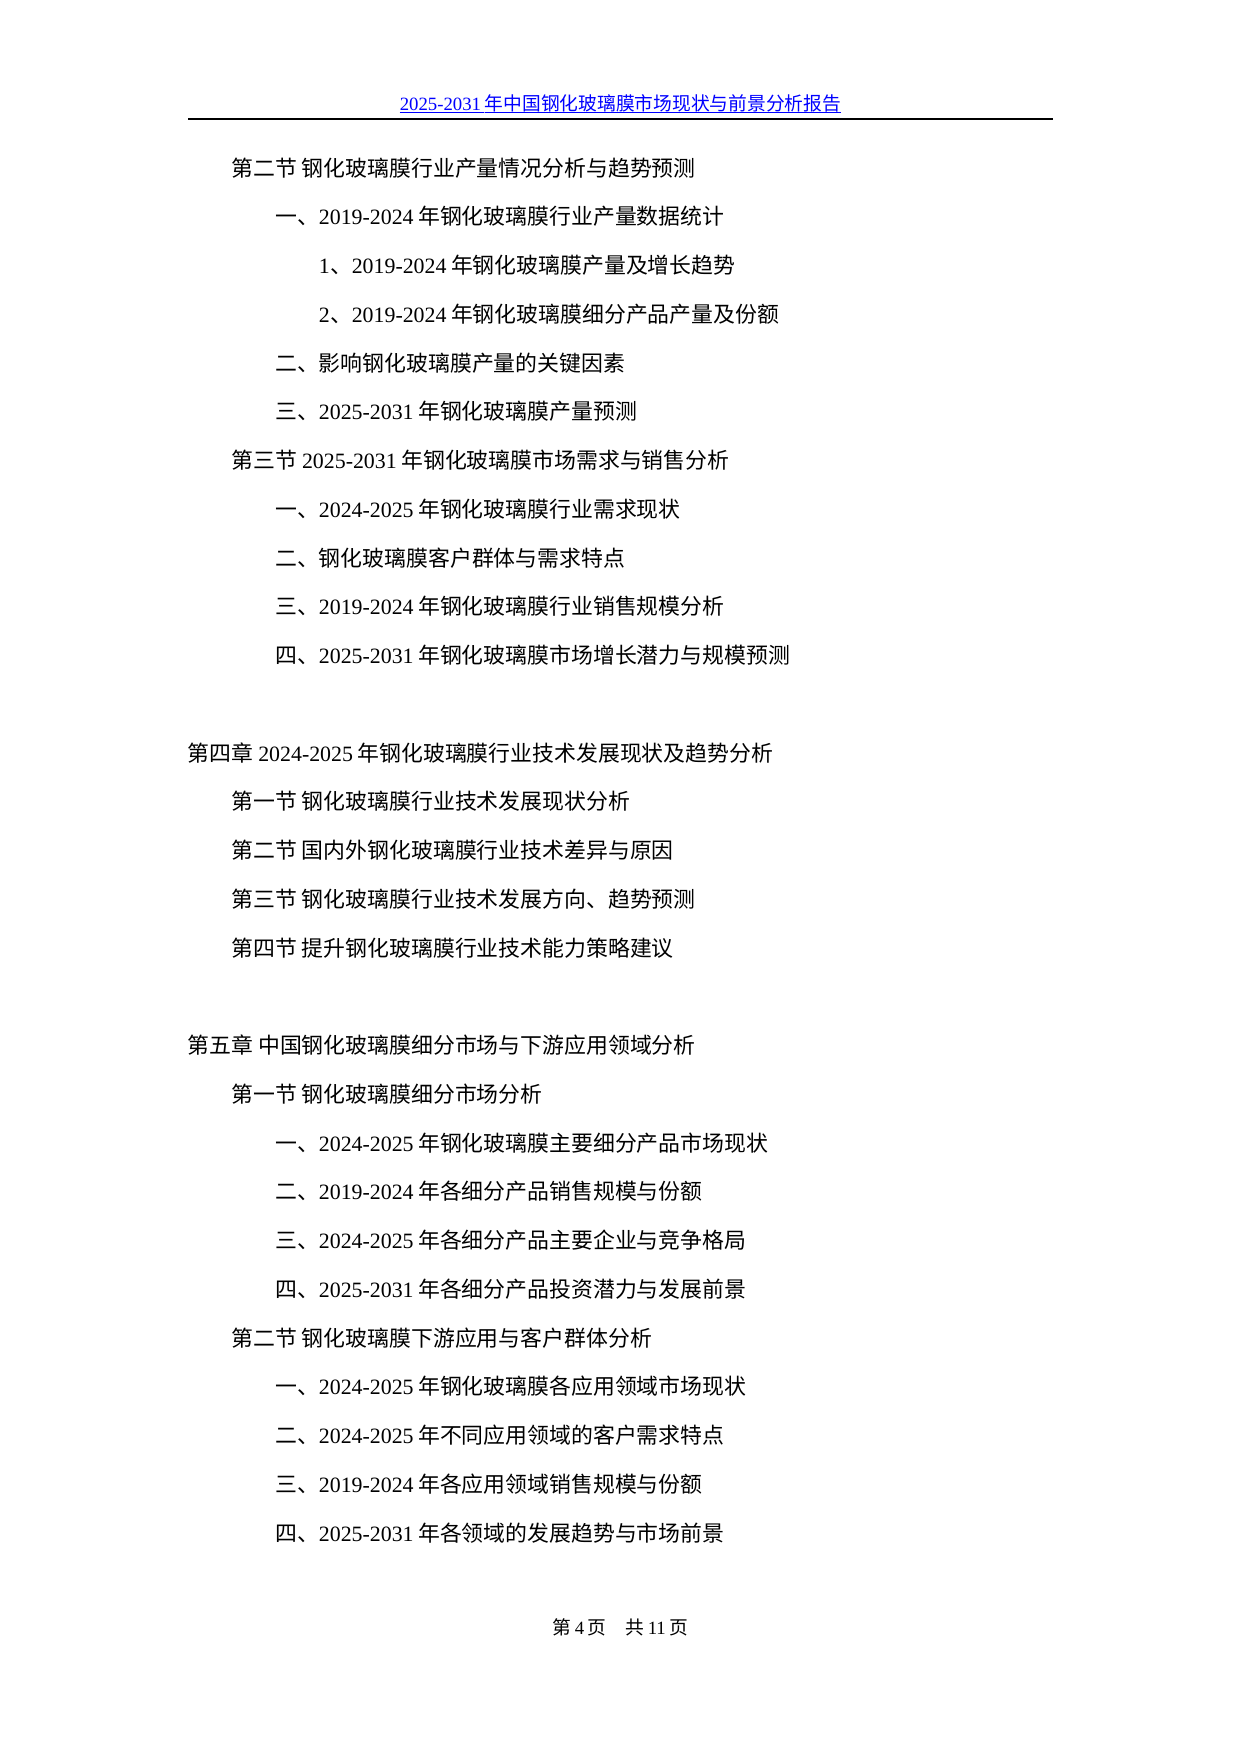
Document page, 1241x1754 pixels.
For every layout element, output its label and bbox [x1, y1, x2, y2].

text [187, 150, 1053, 1548]
